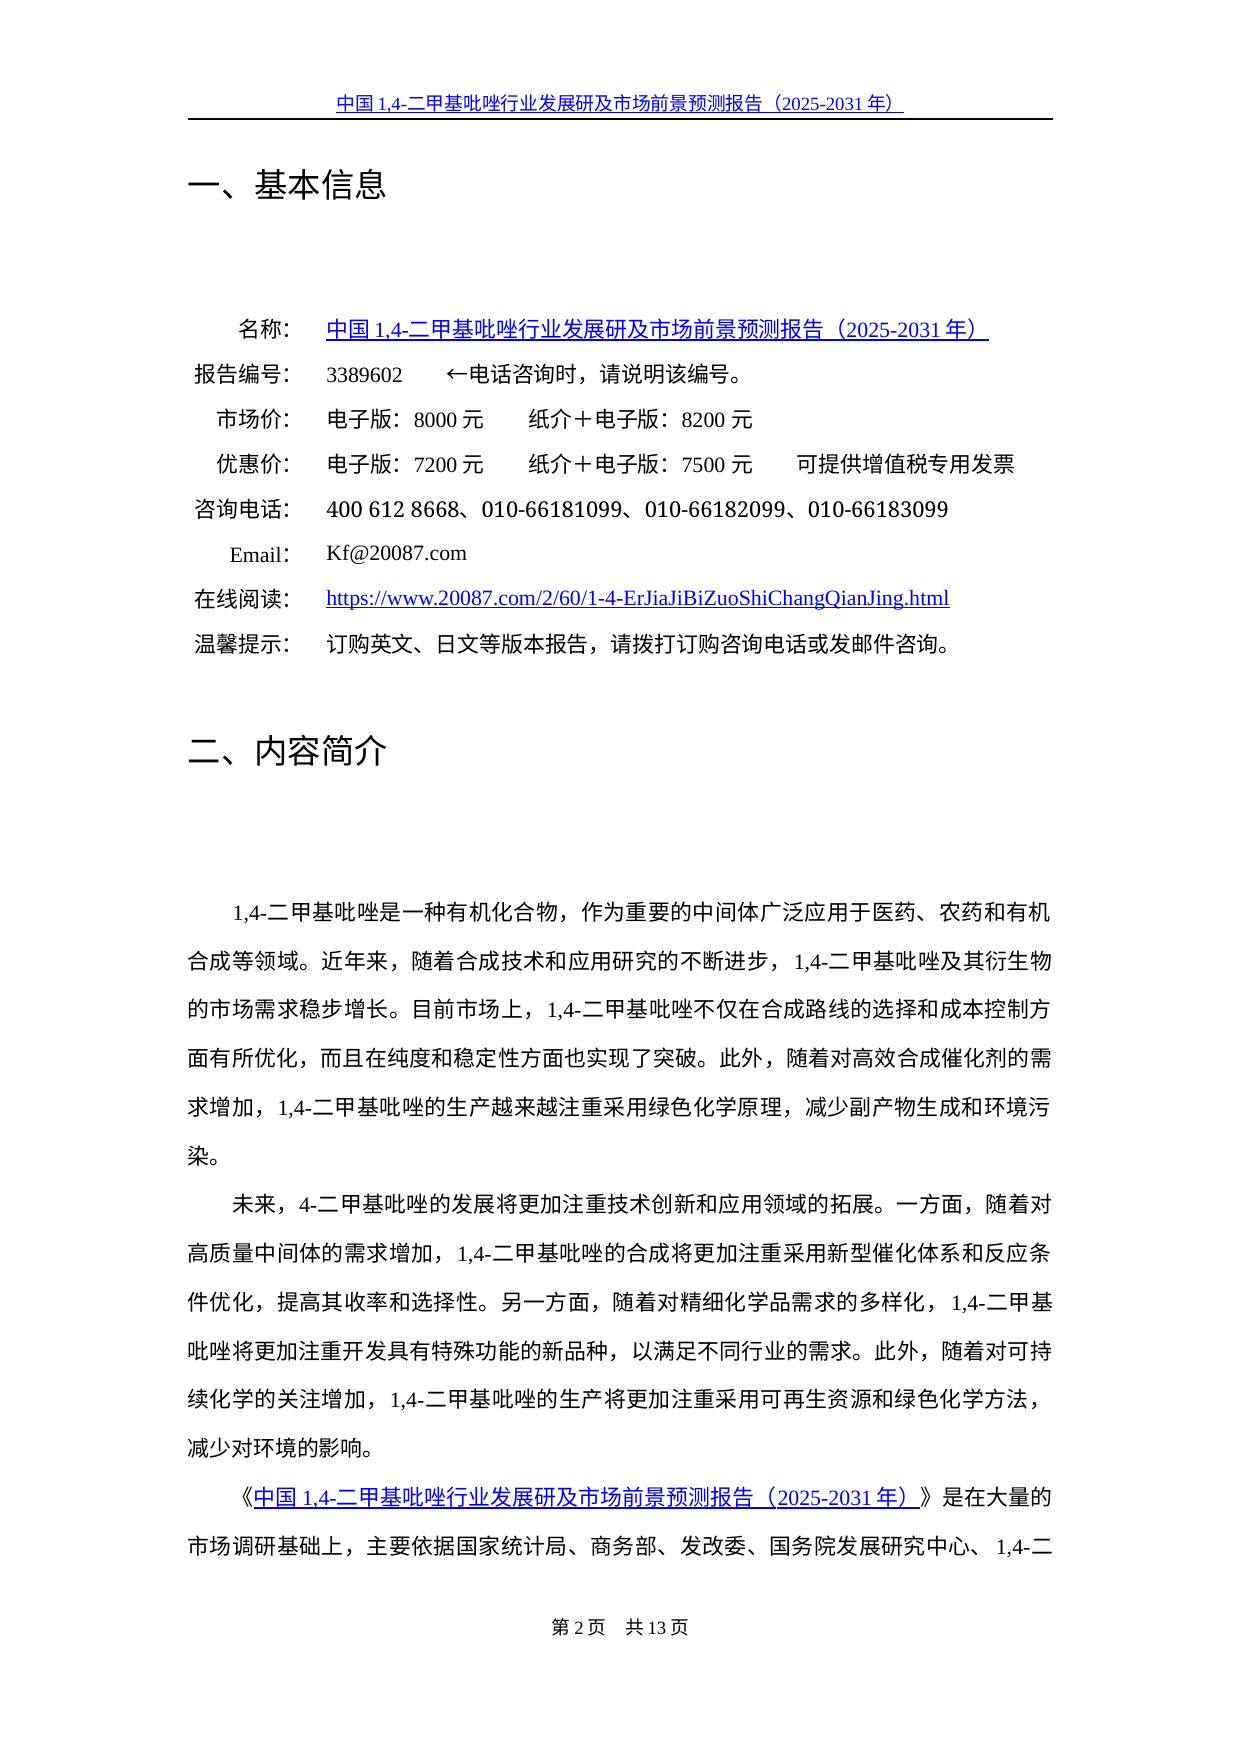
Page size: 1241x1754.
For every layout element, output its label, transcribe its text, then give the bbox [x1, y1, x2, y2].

title 二、内容简介 [187, 717, 1053, 782]
table_cell Kf@20087.com [315, 537, 1073, 582]
table_cell 电子版：8000 元 纸介＋电子版：8200 元 [315, 402, 1073, 447]
table_cell 报告编号： [167, 357, 315, 402]
table_cell 电子版：7200 元 纸介＋电子版：7500 元 可提供增值税专用发票 [315, 447, 1073, 492]
table_cell 优惠价： [167, 447, 315, 492]
table_cell 3389602 ←电话咨询时，请说明该编号。 [315, 357, 1073, 402]
table_header 中国1,4-二甲基吡唑行业发展研及市场前景预测报告（2025-2031年） [315, 312, 1073, 357]
table_cell 在线阅读： [167, 582, 315, 627]
table_cell 400 612 8668、010-66181099、010-66182099、010-66183099 [315, 492, 1073, 537]
table_header 名称： [167, 312, 315, 357]
table_cell 咨询电话： [167, 492, 315, 537]
table_cell Email： [167, 537, 315, 582]
table_cell 市场价： [167, 402, 315, 447]
table_cell 订购英文、日文等版本报告，请拨打订购咨询电话或发邮件咨询。 [315, 627, 1073, 672]
table_cell [315, 582, 1073, 627]
title 一、基本信息 [187, 150, 1053, 215]
table_cell 温馨提示： [167, 627, 315, 672]
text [187, 894, 1053, 1561]
